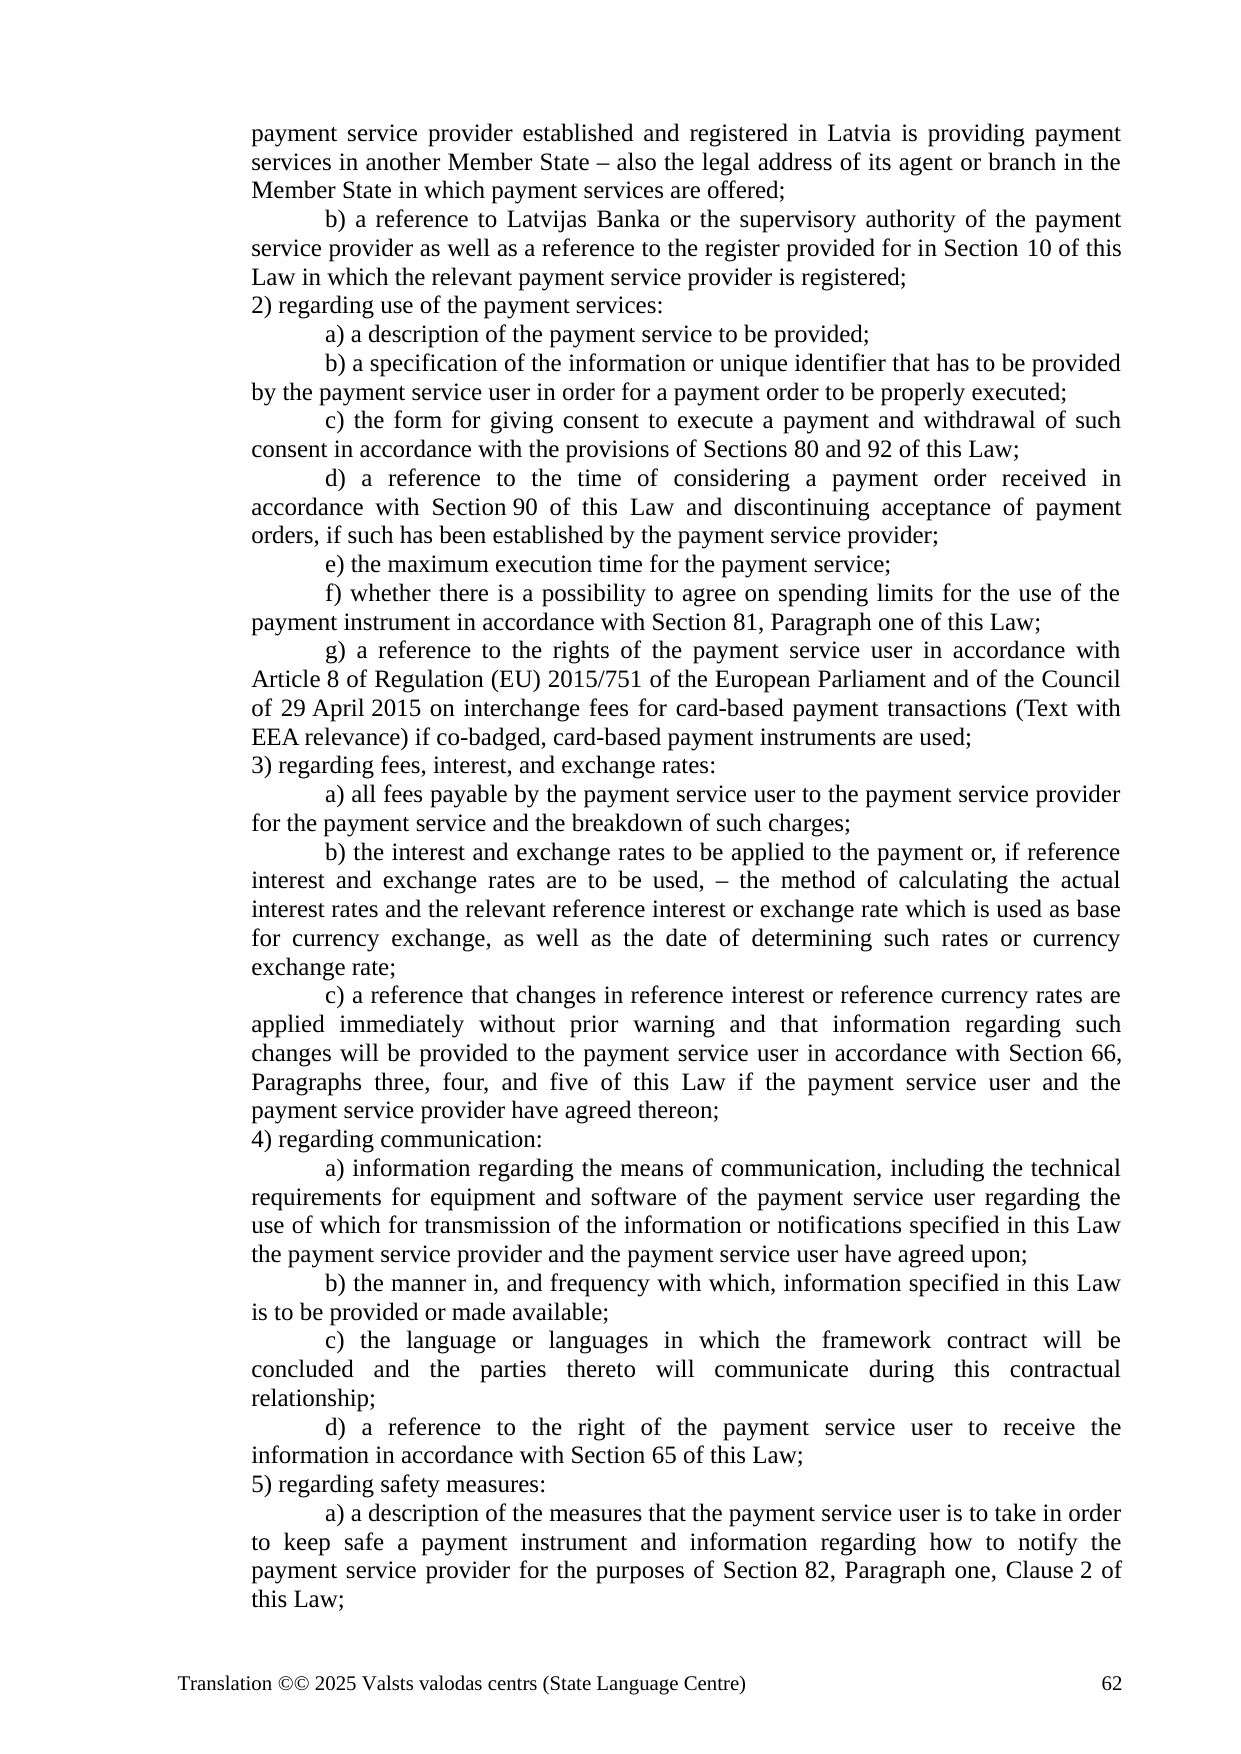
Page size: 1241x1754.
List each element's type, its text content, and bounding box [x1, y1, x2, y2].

text g) a reference to the rights of the payment service user in accordance with Article 8 of Regulation (EU) 2015/751 of the European Parliament and of the Council of 29 April 2015 on interchange fees for card-based payment transactions (Text with EEA relevance) if co-badged, card-based payment instruments are used; [251, 636, 1122, 751]
text a) all fees payable by the payment service user to the payment service provider for the payment service and the breakdown of such charges; [251, 779, 1122, 837]
text 5) regarding safety measures: [177, 1469, 1122, 1498]
text c) a reference that changes in reference interest or reference currency rates are applied immediately without prior warning and that information regarding such changes will be provided to the payment service user in accordance with Section 66, Paragraphs three, four, and five of this Law if the payment service user and the payment service provider have agreed thereon; [251, 981, 1122, 1124]
text f) whether there is a possibility to agree on spending limits for the use of the payment instrument in accordance with Section 81, Paragraph one of this Law; [251, 578, 1122, 636]
text a) a description of the measures that the payment service user is to take in order to keep safe a payment instrument and information regarding how to notify the payment service provider for the purposes of Section 82, Paragraph one, Clause 2 of this Law; [251, 1498, 1122, 1613]
text d) a reference to the time of considering a payment order received in accordance with Section 90 of this Law and discontinuing acceptance of payment orders, if such has been established by the payment service provider; [251, 463, 1122, 549]
text b) a reference to Latvijas Banka or the supervisory authority of the payment service provider as well as a reference to the register provided for in Section 10 of this Law in which the relevant payment service provider is registered; [251, 204, 1122, 291]
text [251, 118, 1122, 204]
text c) the language or languages in which the framework contract will be concluded and the parties thereto will communicate during this contractual relationship; [251, 1326, 1122, 1412]
text 3) regarding fees, interest, and exchange rates: [177, 751, 1122, 779]
text e) the maximum execution time for the payment service; [251, 549, 1122, 578]
text 4) regarding communication: [177, 1124, 1122, 1153]
text 2) regarding use of the payment services: [177, 291, 1122, 319]
text b) the manner in, and frequency with which, information specified in this Law is to be provided or made available; [251, 1268, 1122, 1326]
text a) a description of the payment service to be provided; [251, 319, 1122, 348]
text d) a reference to the right of the payment service user to receive the information in accordance with Section 65 of this Law; [251, 1412, 1122, 1469]
text b) a specification of the information or unique identifier that has to be provided by the payment service user in order for a payment order to be properly executed; [251, 348, 1122, 406]
text c) the form for giving consent to execute a payment and withdrawal of such consent in accordance with the provisions of Sections 80 and 92 of this Law; [251, 406, 1122, 463]
text b) the interest and exchange rates to be applied to the payment or, if reference interest and exchange rates are to be used, – the method of calculating the actual interest rates and the relevant reference interest or exchange rate which is used as base for currency exchange, as well as the date of determining such rates or currency exchange rate; [251, 837, 1122, 981]
text a) information regarding the means of communication, including the technical requirements for equipment and software of the payment service user regarding the use of which for transmission of the information or notifications specified in this Law the payment service provider and the payment service user have agreed upon; [251, 1153, 1122, 1268]
